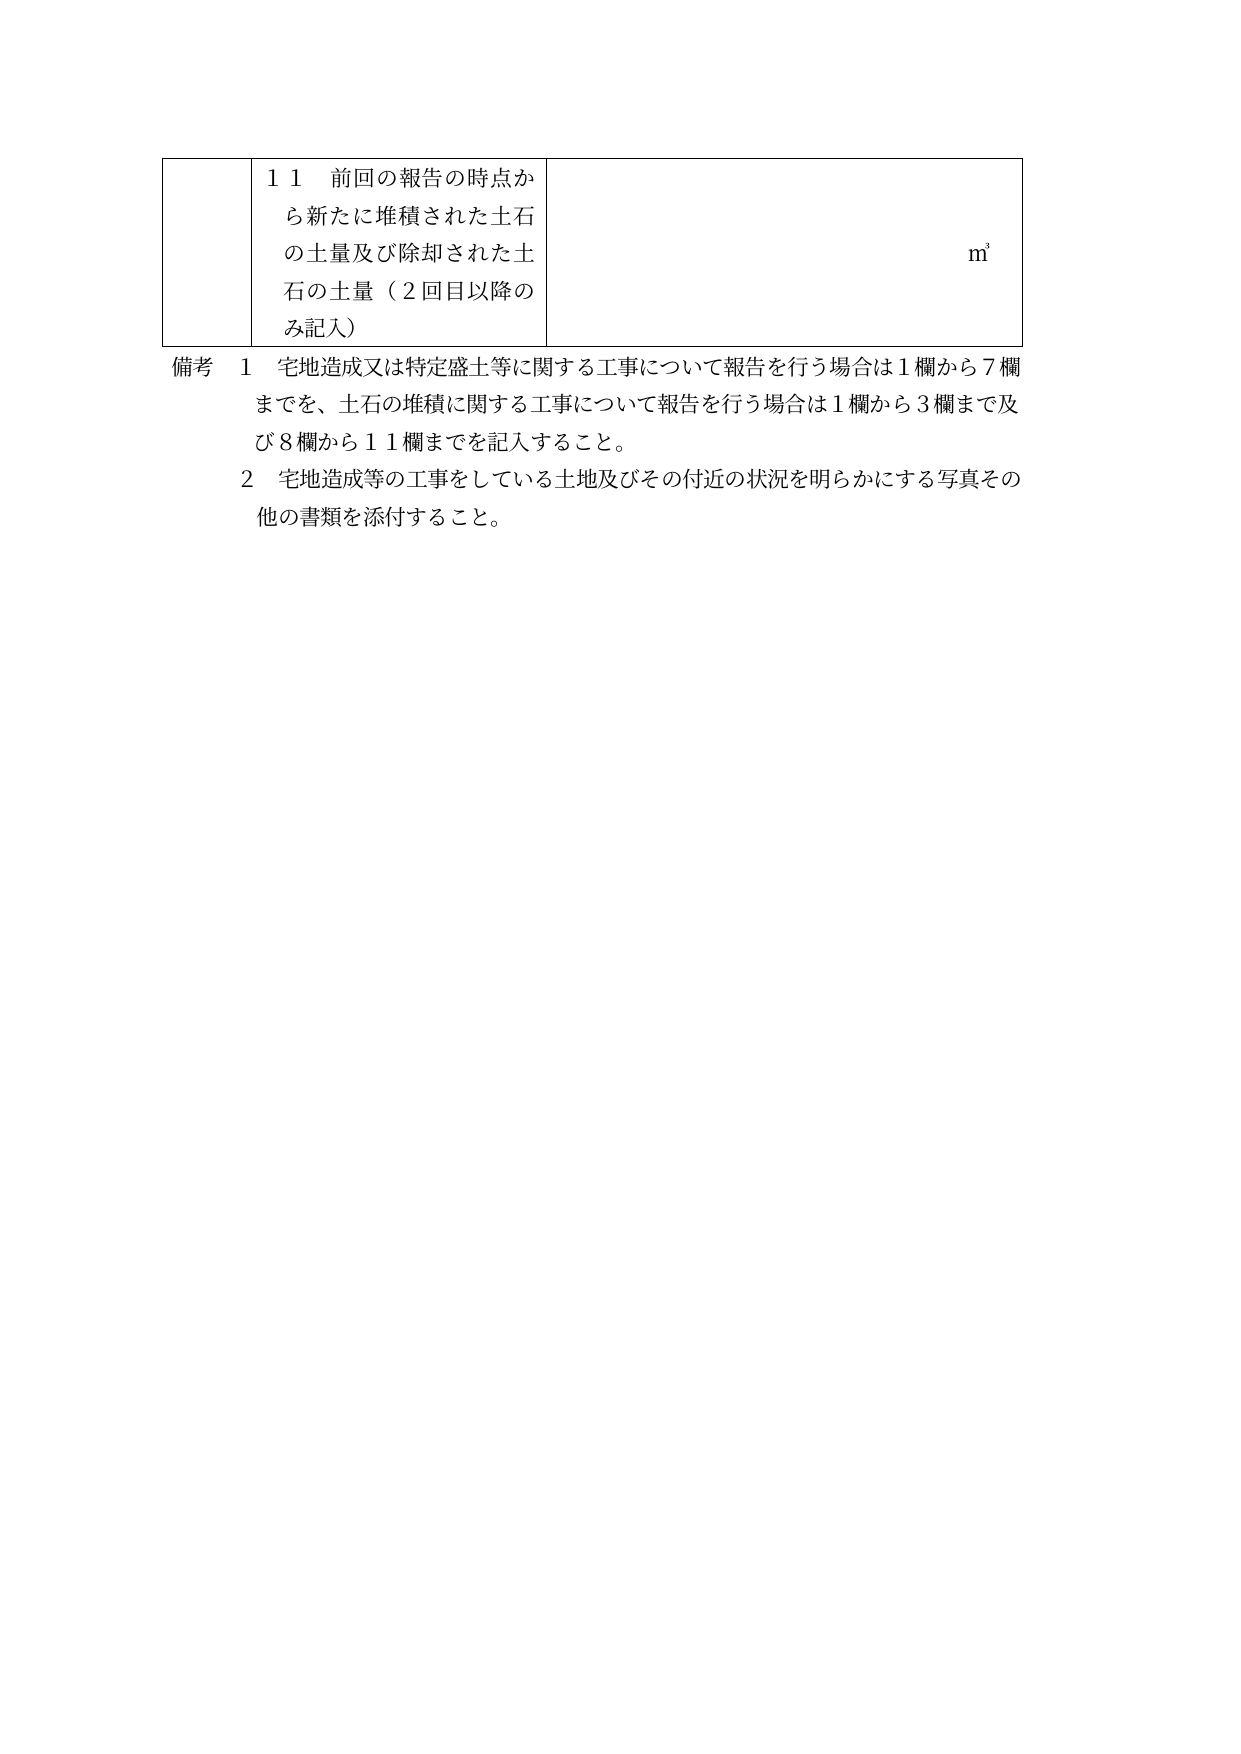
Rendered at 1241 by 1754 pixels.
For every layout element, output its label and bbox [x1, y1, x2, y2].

table_header [149, 158, 1045, 534]
